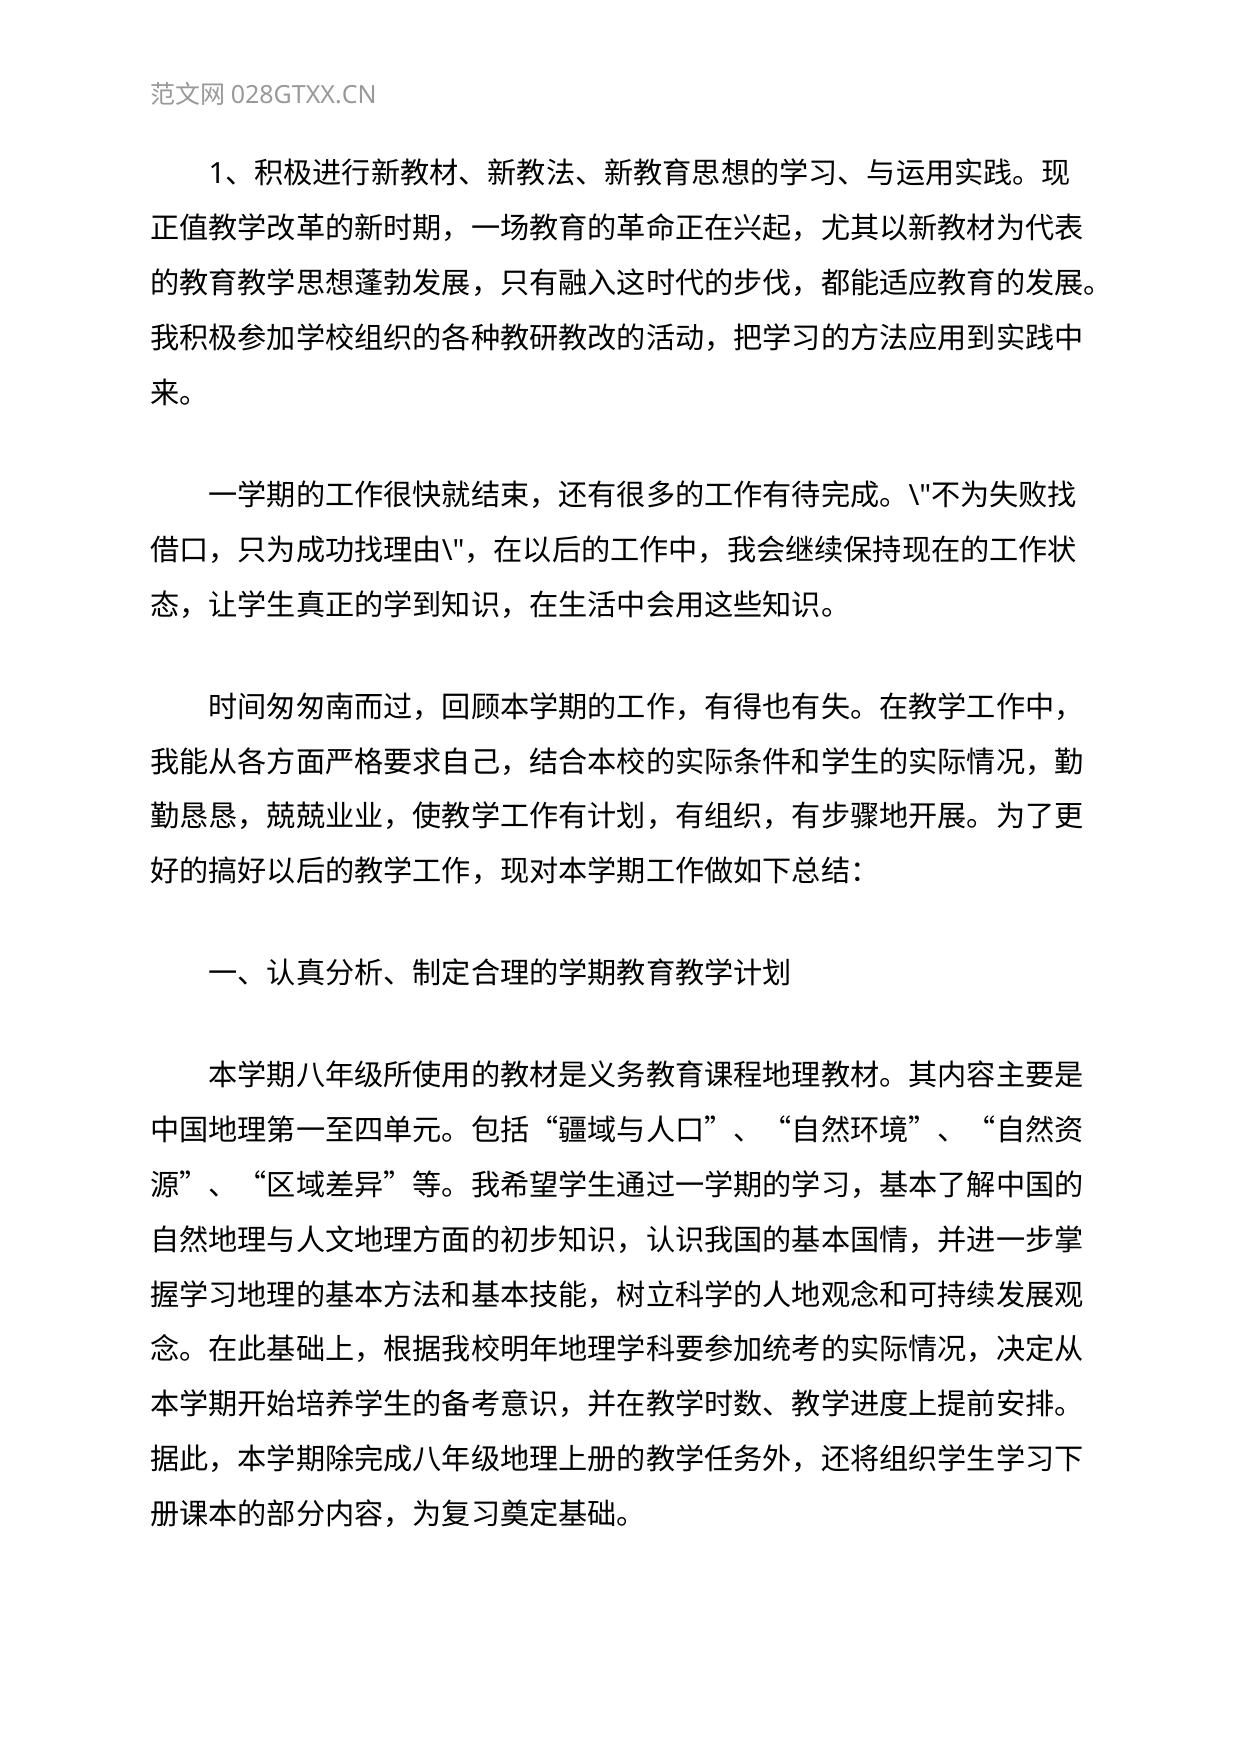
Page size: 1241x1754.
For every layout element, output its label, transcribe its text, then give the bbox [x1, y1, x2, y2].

text 本学期八年级所使用的教材是义务教育课程地理教材。其内容主要是中国地理第一至四单元。包括“疆域与人口”、“自然环境”、“自然资源”、“区域差异”等。我希望学生通过一学期的学习，基本了解中国的自然地理与人文地理方面的初步知识，认识我国的基本国情，并进一步掌握学习地理的基本方法和基本技能，树立科学的人地观念和可持续发展观念。在此基础上，根据我校明年地理学科要参加统考的实际情况，决定从本学期开始培养学生的备考意识，并在教学时数、教学进度上提前安排。据此，本学期除完成八年级地理上册的教学任务外，还将组织学生学习下册课本的部分内容，为复习奠定基础。 [150, 1051, 1090, 1533]
text 1、积极进行新教材、新教法、新教育思想的学习、与运用实践。现正值教学改革的新时期，一场教育的革命正在兴起，尤其以新教材为代表的教育教学思想蓬勃发展，只有融入这时代的步伐，都能适应教育的发展。我积极参加学校组织的各种教研教改的活动，把学习的方法应用到实践中来。 [150, 150, 1090, 412]
text 时间匆匆南而过，回顾本学期的工作，有得也有失。在教学工作中，我能从各方面严格要求自己，结合本校的实际条件和学生的实际情况，勤勤恳恳，兢兢业业，使教学工作有计划，有组织，有步骤地开展。为了更好的搞好以后的教学工作，现对本学期工作做如下总结： [150, 683, 1090, 890]
text 一学期的工作很快就结束，还有很多的工作有待完成。\"不为失败找借口，只为成功找理由\"，在以后的工作中，我会继续保持现在的工作状态，让学生真正的学到知识，在生活中会用这些知识。 [150, 471, 1090, 624]
text 一、认真分析、制定合理的学期教育教学计划 [150, 950, 1090, 992]
